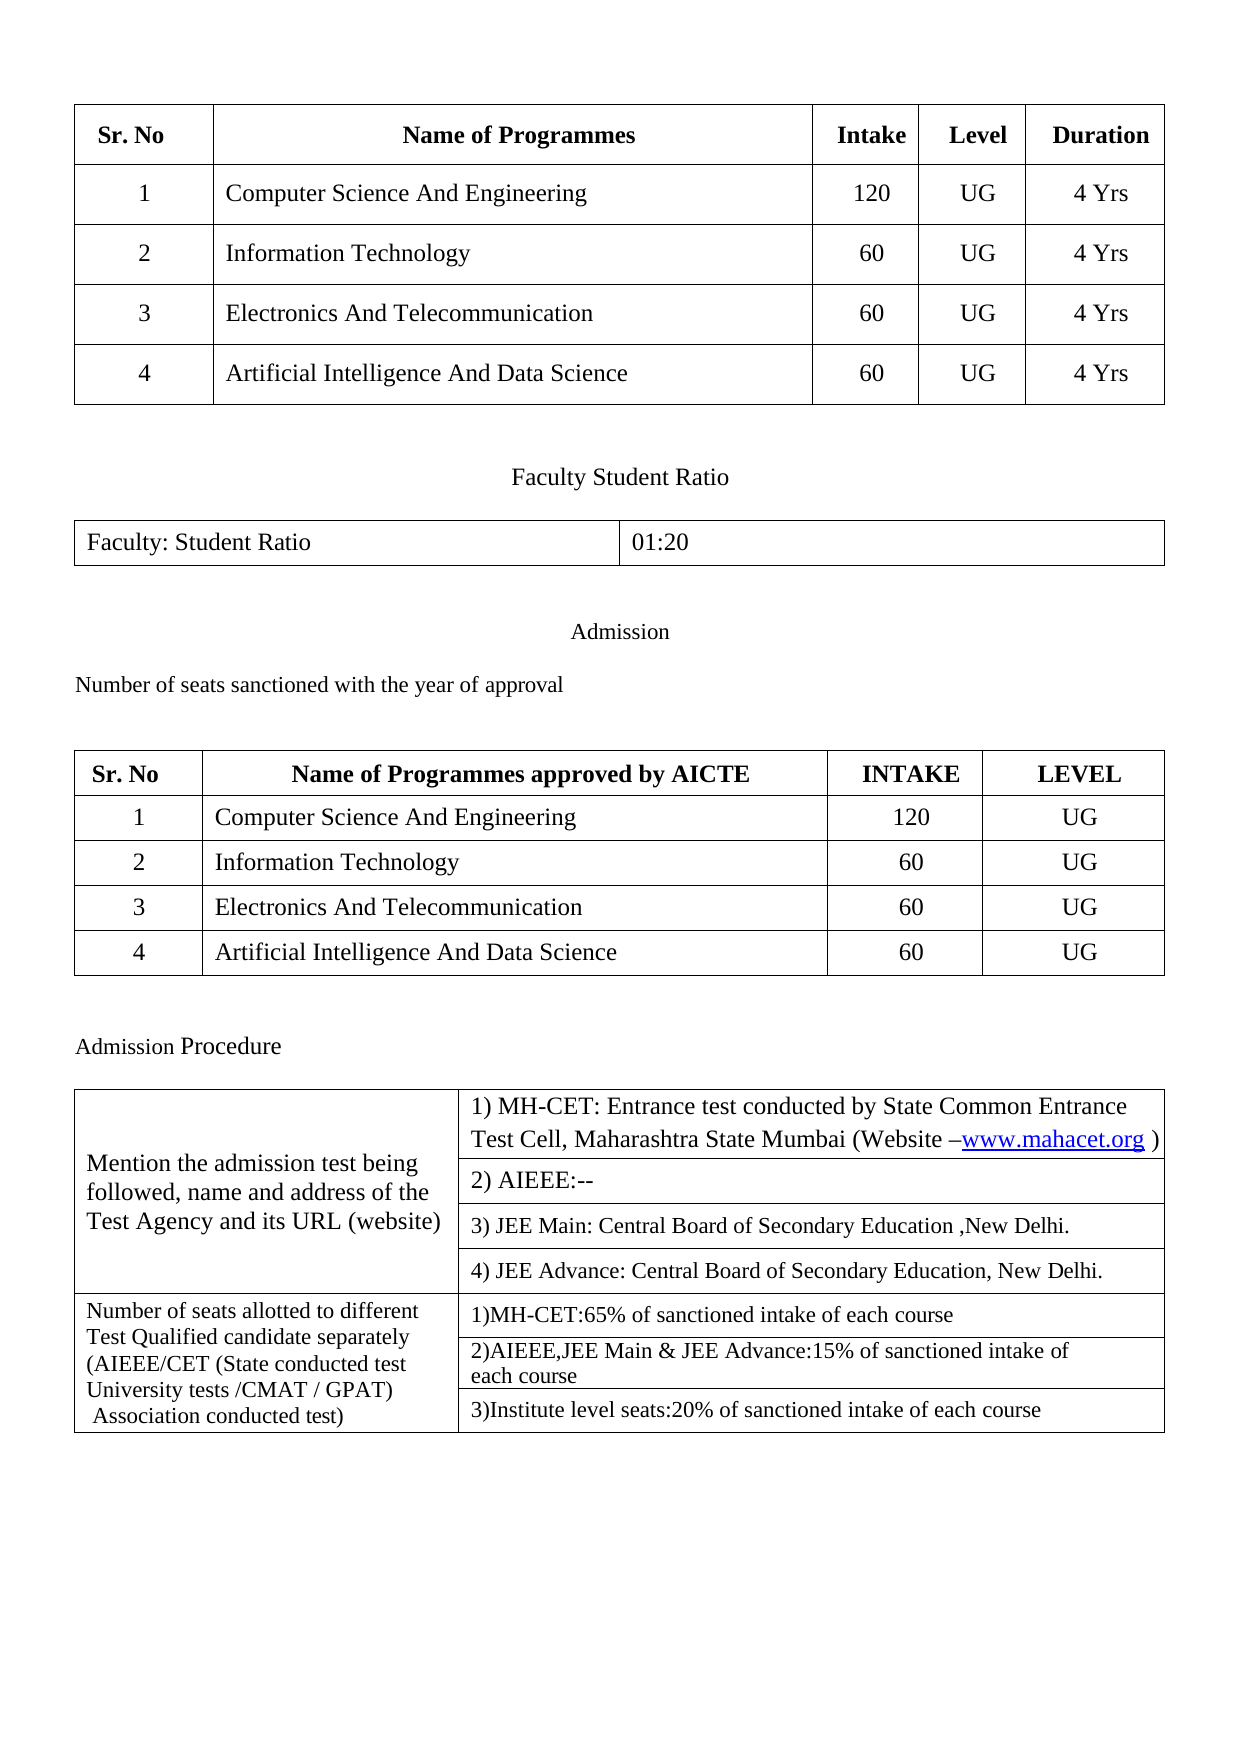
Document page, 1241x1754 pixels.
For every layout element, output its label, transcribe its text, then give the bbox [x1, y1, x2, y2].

table_header Sr. No [75, 105, 213, 164]
table_header Name of Programmes [214, 105, 812, 164]
table_cell 3)Institute level seats:20% of sanctioned intake of each course [459, 1389, 1164, 1432]
table_cell 3 [75, 285, 213, 344]
table_cell Information Technology [214, 225, 812, 284]
table_cell UG [919, 285, 1025, 344]
table_cell UG [983, 796, 1164, 840]
table_header Faculty: Student Ratio [75, 521, 619, 565]
text Faculty Student Ratio [75, 462, 1165, 491]
table_cell 60 [828, 886, 982, 930]
table_cell Artificial Intelligence And Data Science [214, 345, 812, 404]
table_cell 120 [813, 165, 918, 224]
table_cell Information Technology [203, 841, 827, 885]
table_cell UG [983, 886, 1164, 930]
table_cell 2) AIEEE:-- [459, 1159, 1164, 1203]
table_cell 1 [75, 796, 202, 840]
text Admission Procedure [75, 1031, 1165, 1060]
table_cell 4 Yrs [1026, 165, 1164, 224]
table_header 01:20 [620, 521, 1164, 565]
table_cell UG [919, 225, 1025, 284]
table_cell 4) JEE Advance: Central Board of Secondary Education, New Delhi. [459, 1249, 1164, 1293]
table_cell 2 [75, 225, 213, 284]
table_cell 4 Yrs [1026, 225, 1164, 284]
table_cell Number of seats allotted to different Test Qualified candidate separately (AIEEE/CET (State conducted test University tests /CMAT / GPAT) Association conducted test) [75, 1294, 458, 1432]
table_cell 4 [75, 931, 202, 975]
table_cell UG [919, 165, 1025, 224]
table_cell Electronics And Telecommunication [214, 285, 812, 344]
table_cell 60 [828, 931, 982, 975]
table_cell UG [983, 841, 1164, 885]
table_cell 60 [828, 841, 982, 885]
table_cell 4 [75, 345, 213, 404]
table_cell Artificial Intelligence And Data Science [203, 931, 827, 975]
table_cell 4 Yrs [1026, 285, 1164, 344]
table_cell 60 [813, 345, 918, 404]
table_cell 120 [828, 796, 982, 840]
table_cell 3 [75, 886, 202, 930]
table_header 1) MH-CET: Entrance test conducted by State Common Entrance Test Cell, Maharashtra State Mumbai (Website –www.mahacet.org ) [459, 1090, 1164, 1158]
table_cell 60 [813, 225, 918, 284]
table_cell Computer Science And Engineering [214, 165, 812, 224]
table_cell UG [919, 345, 1025, 404]
table_header INTAKE [828, 751, 982, 795]
table_cell 1)MH-CET:65% of sanctioned intake of each course [459, 1294, 1164, 1337]
table_cell Electronics And Telecommunication [203, 886, 827, 930]
table_cell 60 [813, 285, 918, 344]
table_cell UG [983, 931, 1164, 975]
table_header Name of Programmes approved by AICTE [203, 751, 827, 795]
table_header LEVEL [983, 751, 1164, 795]
table_cell Computer Science And Engineering [203, 796, 827, 840]
table_header Intake [813, 105, 918, 164]
table_header Sr. No [75, 751, 202, 795]
table_header Duration [1026, 105, 1164, 164]
table_cell 2)AIEEE,JEE Main & JEE Advance:15% of sanctioned intake of each course [459, 1338, 1164, 1388]
table_cell 1 [75, 165, 213, 224]
table_cell 2 [75, 841, 202, 885]
table_header Level [919, 105, 1025, 164]
table_cell 3) JEE Main: Central Board of Secondary Education ,New Delhi. [459, 1204, 1164, 1248]
table_cell 4 Yrs [1026, 345, 1164, 404]
text Number of seats sanctioned with the year of approval [75, 671, 1165, 697]
text Admission [75, 618, 1165, 645]
table_header Mention the admission test being followed, name and address of the Test Agency and its URL (website) [75, 1090, 458, 1293]
